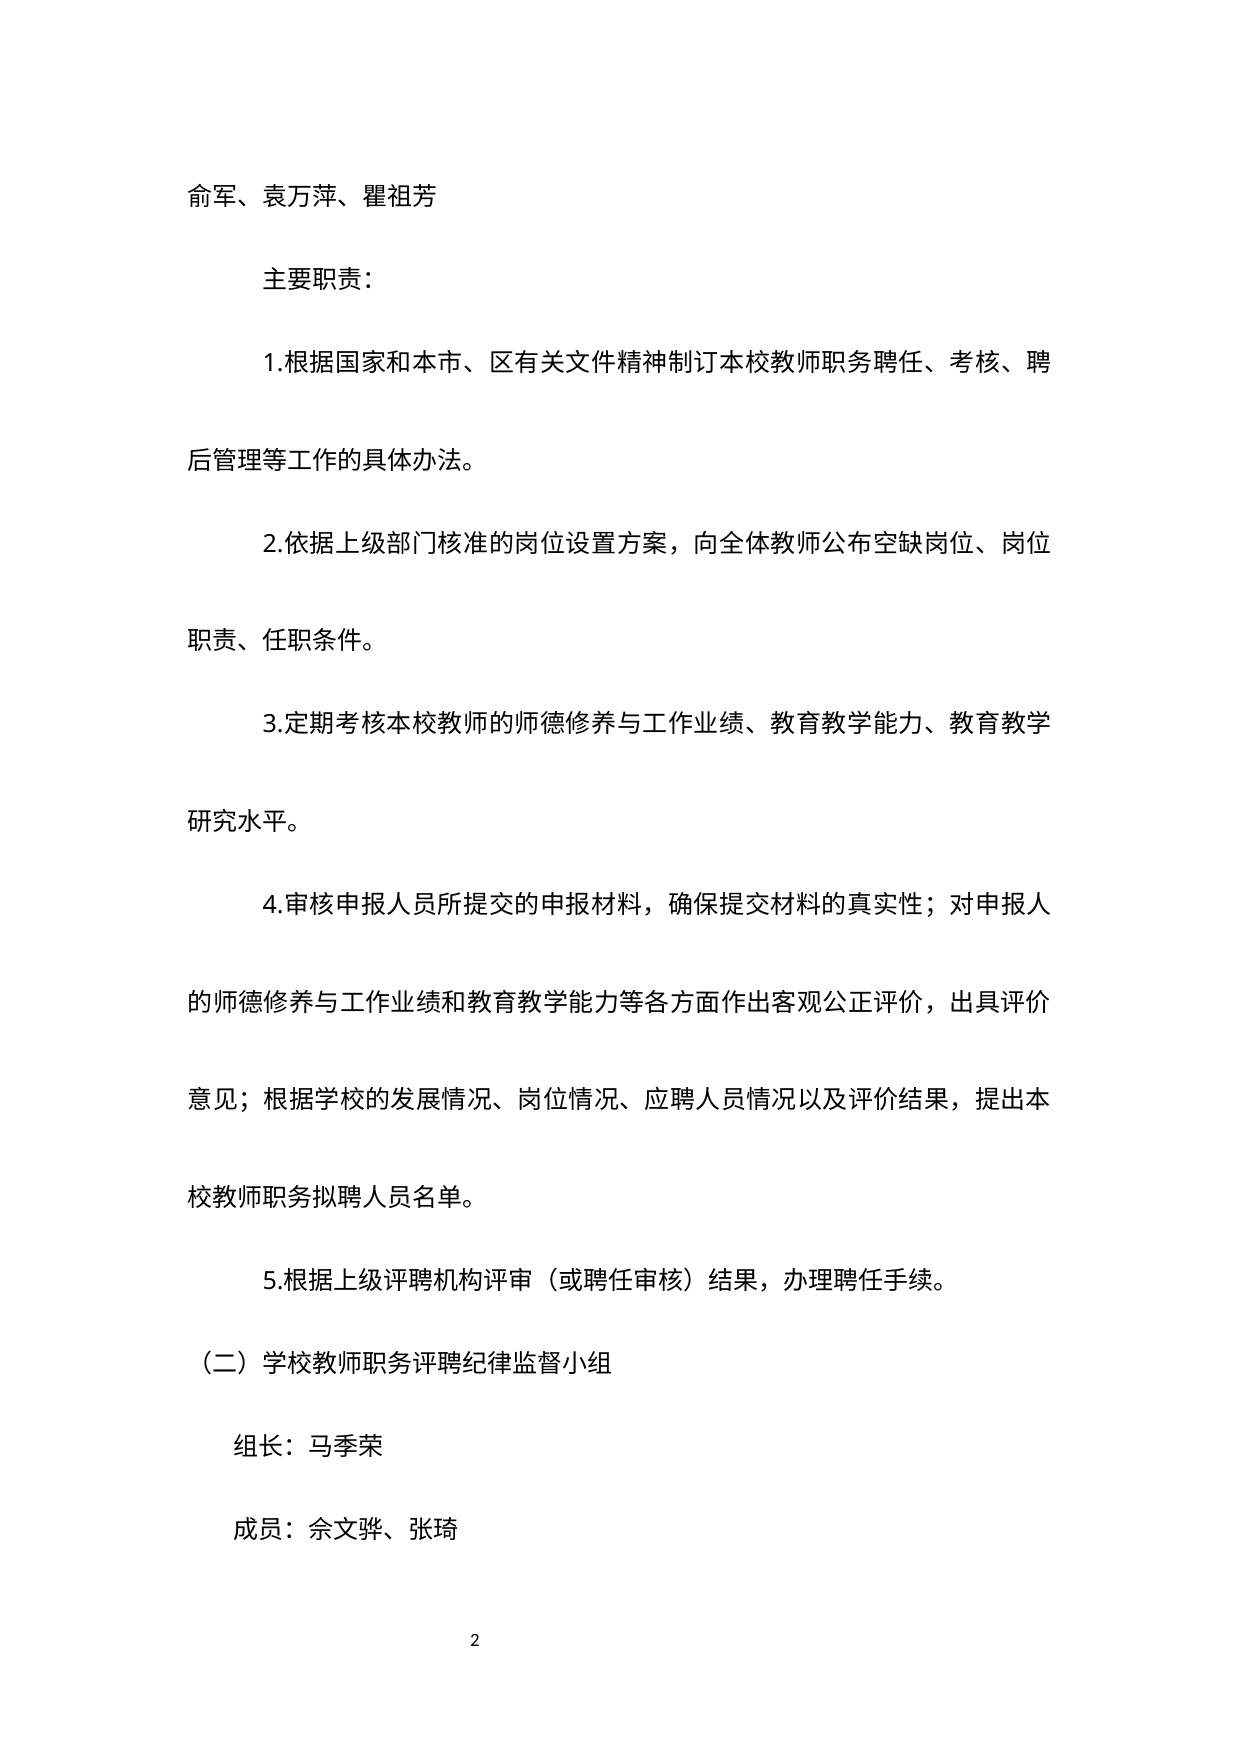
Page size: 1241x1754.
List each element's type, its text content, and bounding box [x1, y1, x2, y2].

text 5.根据上级评聘机构评审（或聘任审核）结果，办理聘任手续。 [187, 1246, 1053, 1311]
text 成员：佘文骅、张琦 [187, 1495, 1053, 1560]
text 主要职责： [187, 245, 1053, 310]
text 1.根据国家和本市、区有关文件精神制订本校教师职务聘任、考核、聘后管理等工作的具体办法。 [187, 328, 1053, 491]
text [187, 162, 1053, 227]
text （二）学校教师职务评聘纪律监督小组 [187, 1329, 1053, 1394]
text 3.定期考核本校教师的师德修养与工作业绩、教育教学能力、教育教学研究水平。 [187, 689, 1053, 852]
text 组长：马季荣 [187, 1412, 1053, 1477]
text 2.依据上级部门核准的岗位设置方案，向全体教师公布空缺岗位、岗位职责、任职条件。 [187, 509, 1053, 671]
text 4.审核申报人员所提交的申报材料，确保提交材料的真实性；对申报人的师德修养与工作业绩和教育教学能力等各方面作出客观公正评价，出具评价意见；根据学校的发展情况、岗位情况、应聘人员情况以及评价结果，提出本校教师职务拟聘人员名单。 [187, 870, 1053, 1228]
